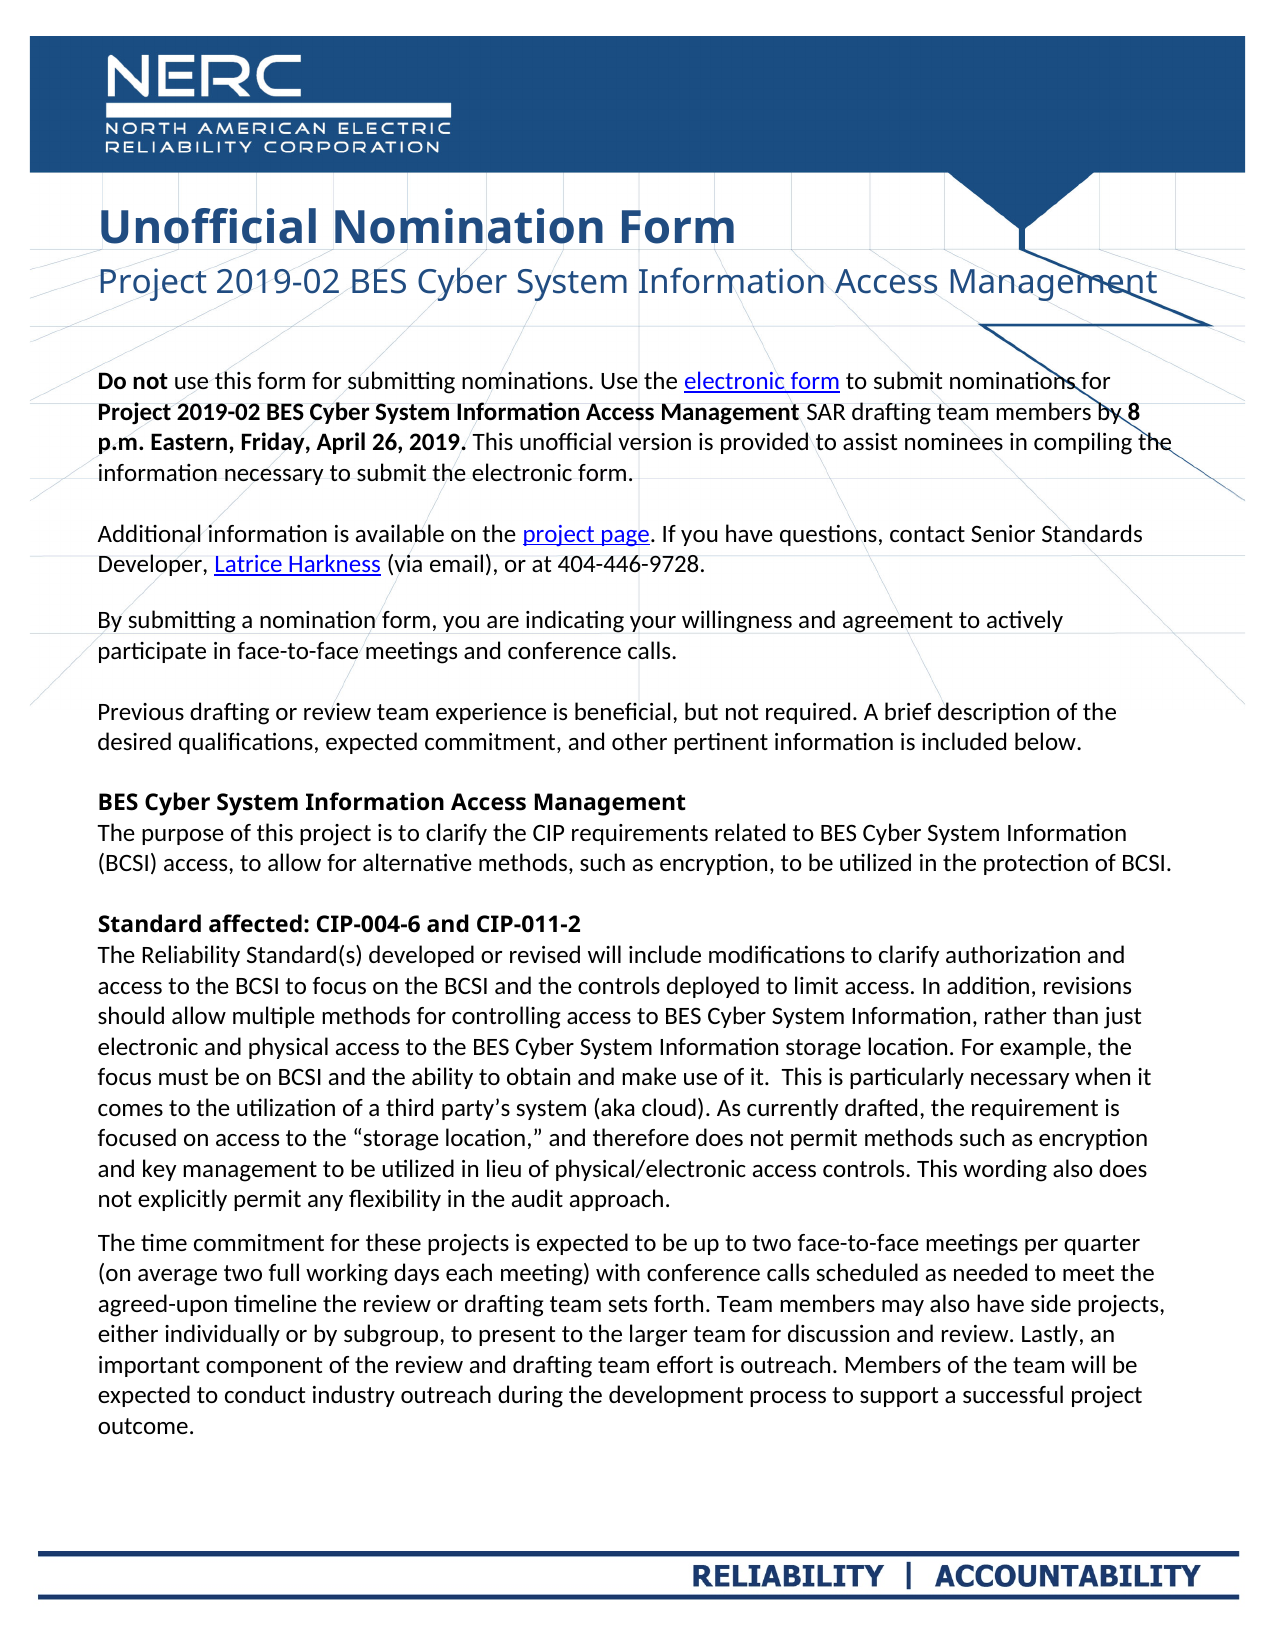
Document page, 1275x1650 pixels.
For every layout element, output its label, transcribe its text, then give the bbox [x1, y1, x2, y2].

text By submitting a nomination form, you are indicating your willingness and agreement to actively participate in face-to-face meetings and conference calls. [97, 604, 1138, 665]
text The time commitment for these projects is expected to be up to two face-to-face meetings per quarter (on average two full working days each meeting) with conference calls scheduled as needed to meet the agreed-upon timeline the review or drafting team sets forth. Team members may also have side projects, either individually or by subgroup, to present to the larger team for discussion and review. Lastly, an important component of the review and drafting team effort is outreach. Members of the team will be expected to conduct industry outreach during the development process to support a successful project outcome. [98, 1227, 1177, 1440]
text BES Cyber System Information Access Management The purpose of this project is to clarify the CIP requirements related to BES Cyber System Information (BCSI) access, to allow for alternative methods, such as encryption, to be utilized in the protection of BCSI. [97, 785, 1177, 878]
picture [29, 36, 1245, 710]
text Do not use this form for submitting nominations. Use the electronic form to submit nominations for Project 2019-02 BES Cyber System Information Access Management SAR drafting team members by 8 p.m. Eastern, Friday, April 26, 2019. This unofficial version is provided to assist nominees in compiling the information necessary to submit the electronic form. [97, 365, 1177, 518]
title Unofficial Nomination Form Project 2019-02 BES Cyber System Information Access Management [97, 195, 1177, 365]
text Previous drafting or review team experience is beneficial, but not required. A brief description of the desired qualifications, expected commitment, and other pertinent information is included below. [97, 696, 1138, 757]
text The Reliability Standard(s) developed or revised will include modifications to clarify authorization and access to the BCSI to focus on the BCSI and the controls deployed to limit access. In addition, revisions should allow multiple methods for controlling access to BES Cyber System Information, rather than just electronic and physical access to the BES Cyber System Information storage location. For example, the focus must be on BCSI and the ability to obtain and make use of it. This is particularly necessary when it comes to the utilization of a third party’s system (aka cloud). As currently drafted, the requirement is focused on access to the “storage location,” and therefore does not permit methods such as encryption and key management to be utilized in lieu of physical/electronic access controls. This wording also does not explicitly permit any flexibility in the audit approach. [97, 939, 1177, 1214]
picture [0, 1551, 1275, 1650]
text Additional information is available on the project page. If you have questions, contact Senior Standards Developer, Latrice Harkness (via email), or at 404-446-9728. [97, 518, 1177, 579]
text Standard affected: CIP-004-6 and CIP-011-2 [98, 908, 1177, 939]
